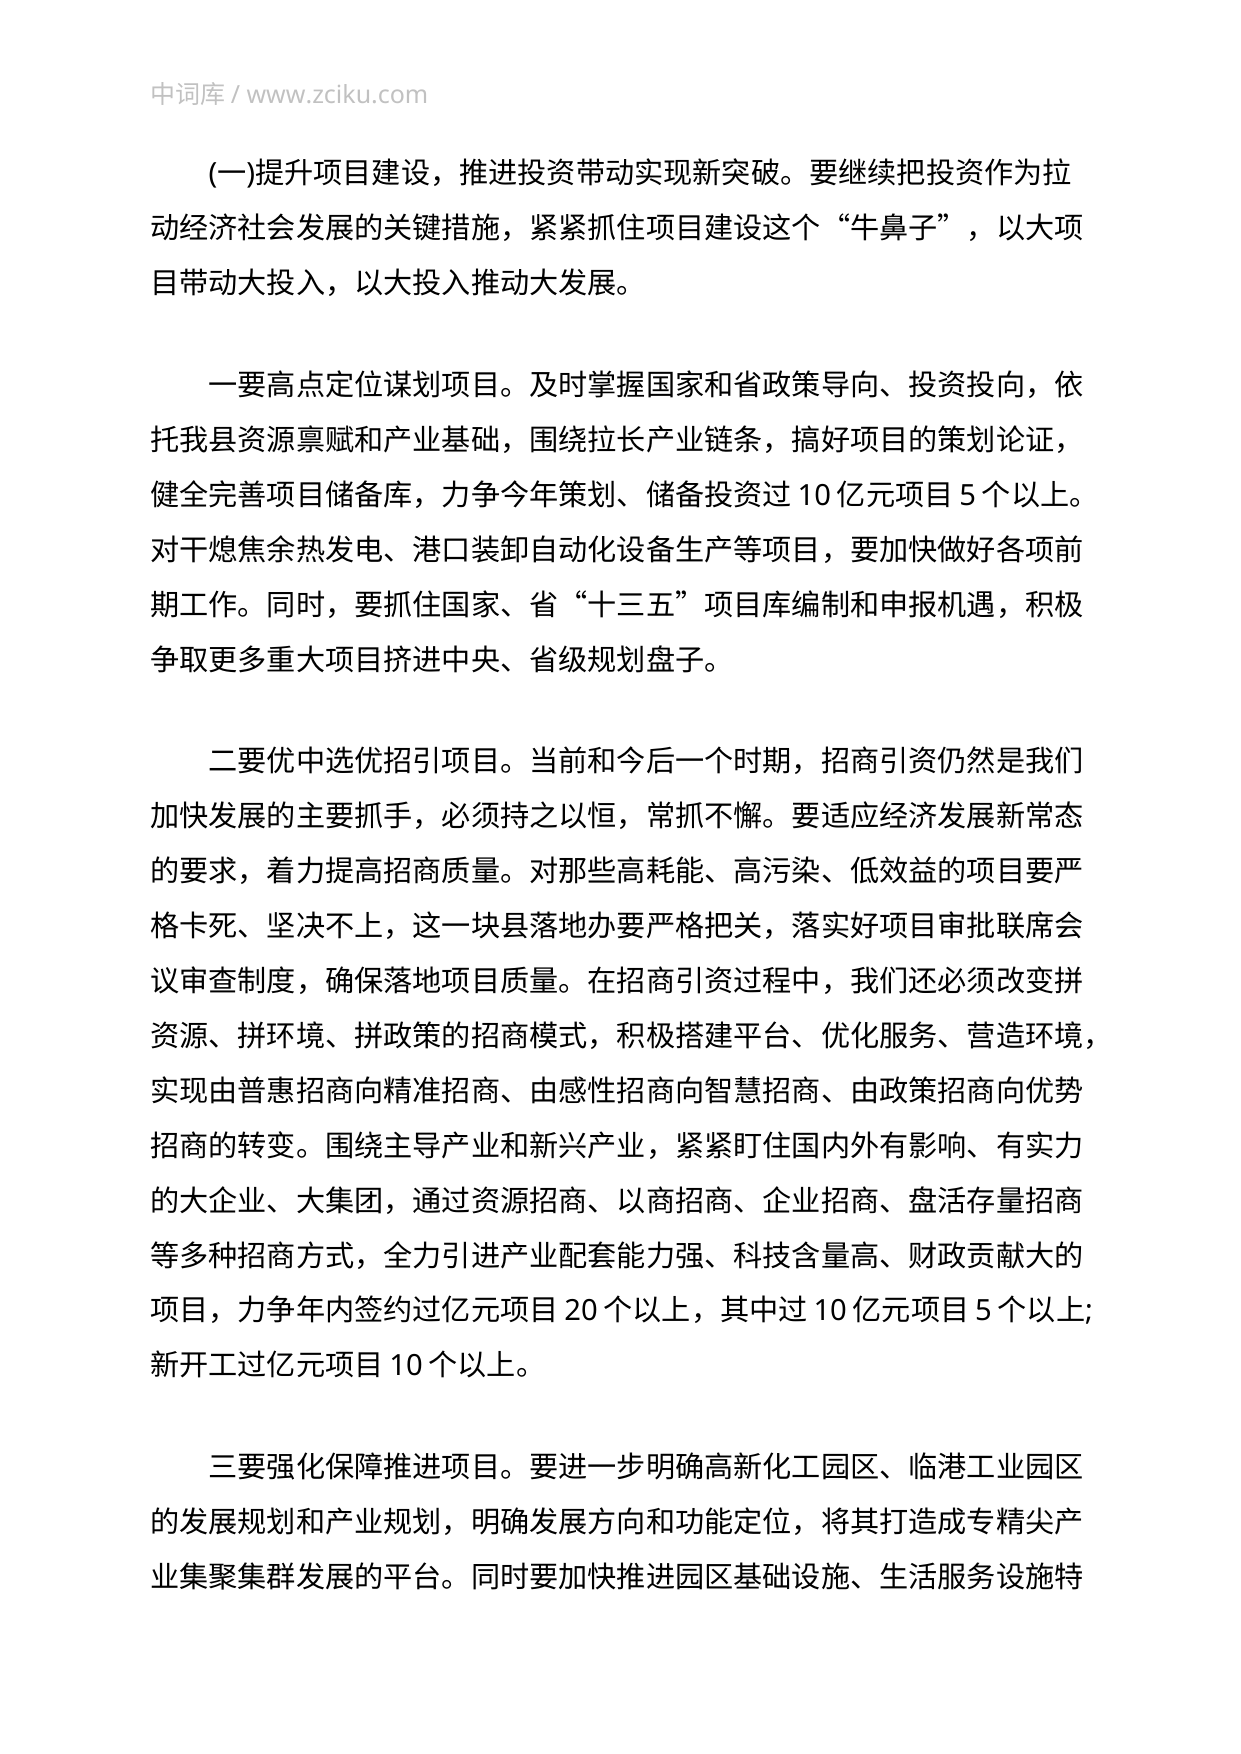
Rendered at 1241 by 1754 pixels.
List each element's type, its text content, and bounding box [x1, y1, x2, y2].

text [150, 1444, 1090, 1596]
text (一)提升项目建设，推进投资带动实现新突破。要继续把投资作为拉动经济社会发展的关键措施，紧紧抓住项目建设这个“牛鼻子”，以大项目带动大投入，以大投入推动大发展。 [150, 150, 1090, 302]
text 二要优中选优招引项目。当前和今后一个时期，招商引资仍然是我们加快发展的主要抓手，必须持之以恒，常抓不懈。要适应经济发展新常态的要求，着力提高招商质量。对那些高耗能、高污染、低效益的项目要严格卡死、坚决不上，这一块县落地办要严格把关，落实好项目审批联席会议审查制度，确保落地项目质量。在招商引资过程中，我们还必须改变拼资源、拼环境、拼政策的招商模式，积极搭建平台、优化服务、营造环境，实现由普惠招商向精准招商、由感性招商向智慧招商、由政策招商向优势招商的转变。围绕主导产业和新兴产业，紧紧盯住国内外有影响、有实力的大企业、大集团，通过资源招商、以商招商、企业招商、盘活存量招商等多种招商方式，全力引进产业配套能力强、科技含量高、财政贡献大的项目，力争年内签约过亿元项目20个以上，其中过10亿元项目5个以上;新开工过亿元项目10个以上。 [150, 738, 1090, 1384]
text 一要高点定位谋划项目。及时掌握国家和省政策导向、投资投向，依托我县资源禀赋和产业基础，围绕拉长产业链条，搞好项目的策划论证，健全完善项目储备库，力争今年策划、储备投资过10亿元项目5个以上。对干熄焦余热发电、港口装卸自动化设备生产等项目，要加快做好各项前期工作。同时，要抓住国家、省“十三五”项目库编制和申报机遇，积极争取更多重大项目挤进中央、省级规划盘子。 [150, 362, 1090, 678]
